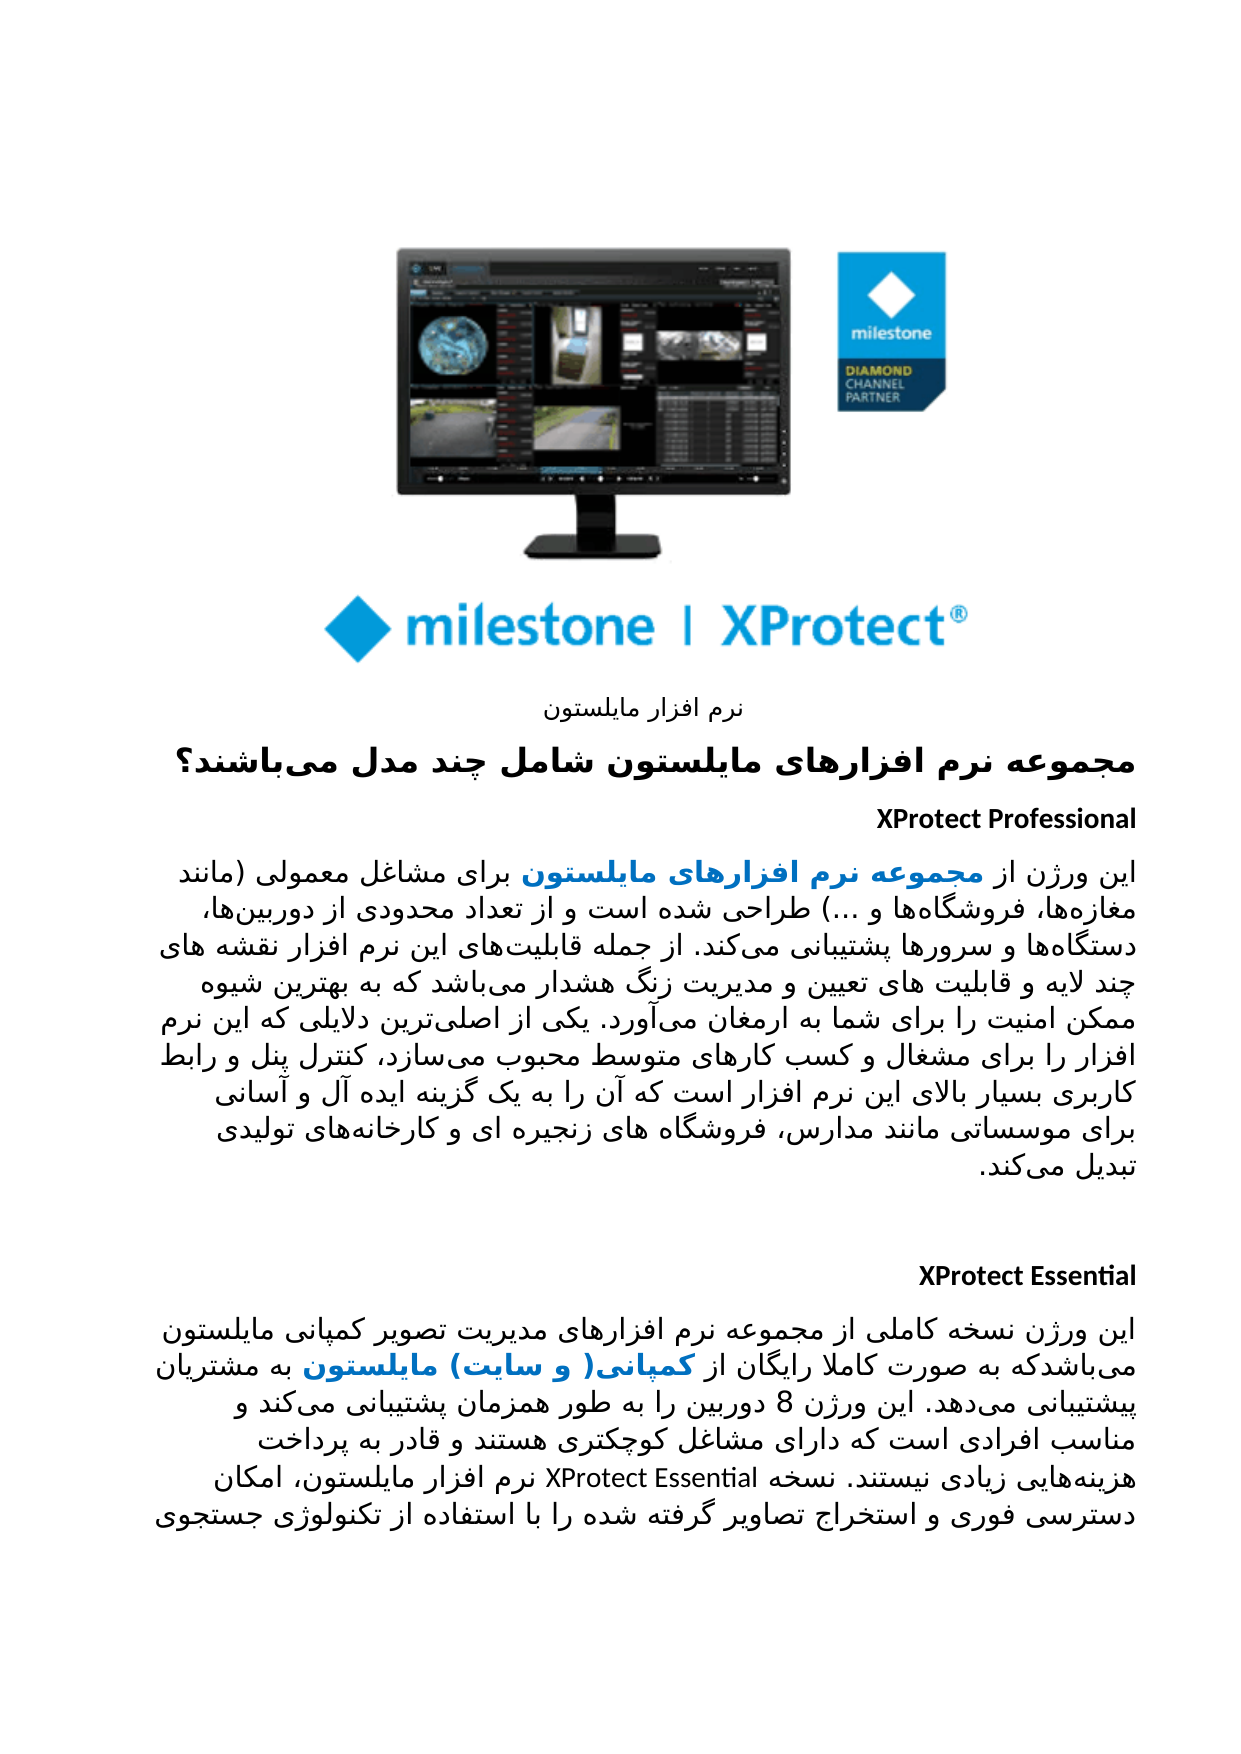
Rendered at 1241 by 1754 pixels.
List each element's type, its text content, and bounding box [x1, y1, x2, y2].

text نرم افزار مایلستون [150, 693, 1137, 723]
picture [277, 232, 1010, 675]
text مجموعه نرم افزارهای مایلستون شامل چند مدل می‌باشند؟ [150, 742, 1137, 780]
text XProtect Professional [150, 800, 1137, 836]
text XProtect Essential [150, 1257, 1137, 1293]
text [150, 1312, 1137, 1531]
text این ورژن از مجموعه نرم افزارهای مایلستون برای مشاغل معمولی (مانند مغازه‌ها، فروشگاه‌ها و ...) طراحی شده است و از تعداد محدودی از دوربین‌ها، دستگاه‌ها و سرورها پشتیبانی می‌کند. از جمله قابلیت‌های این نرم افزار نقشه های چند لایه و قابلیت های تعیین و مدیریت زنگ هشدار می‌باشد که به بهترین شیوه ممکن امنیت را برای شما به ارمغان می‌آورد. یکی از اصلی‌ترین دلایلی که این نرم افزار را برای مشغال و کسب کارهای متوسط محبوب می‌سازد، کنترل پنل و رابط کاربری بسیار بالای این نرم افزار است که آن را به یک گزینه ایده آل و آسانی برای موسساتی مانند مدارس، فروشگاه های زنجیره ای و کارخانه‌های تولیدی تبدیل می‌کند. [150, 855, 1137, 1182]
